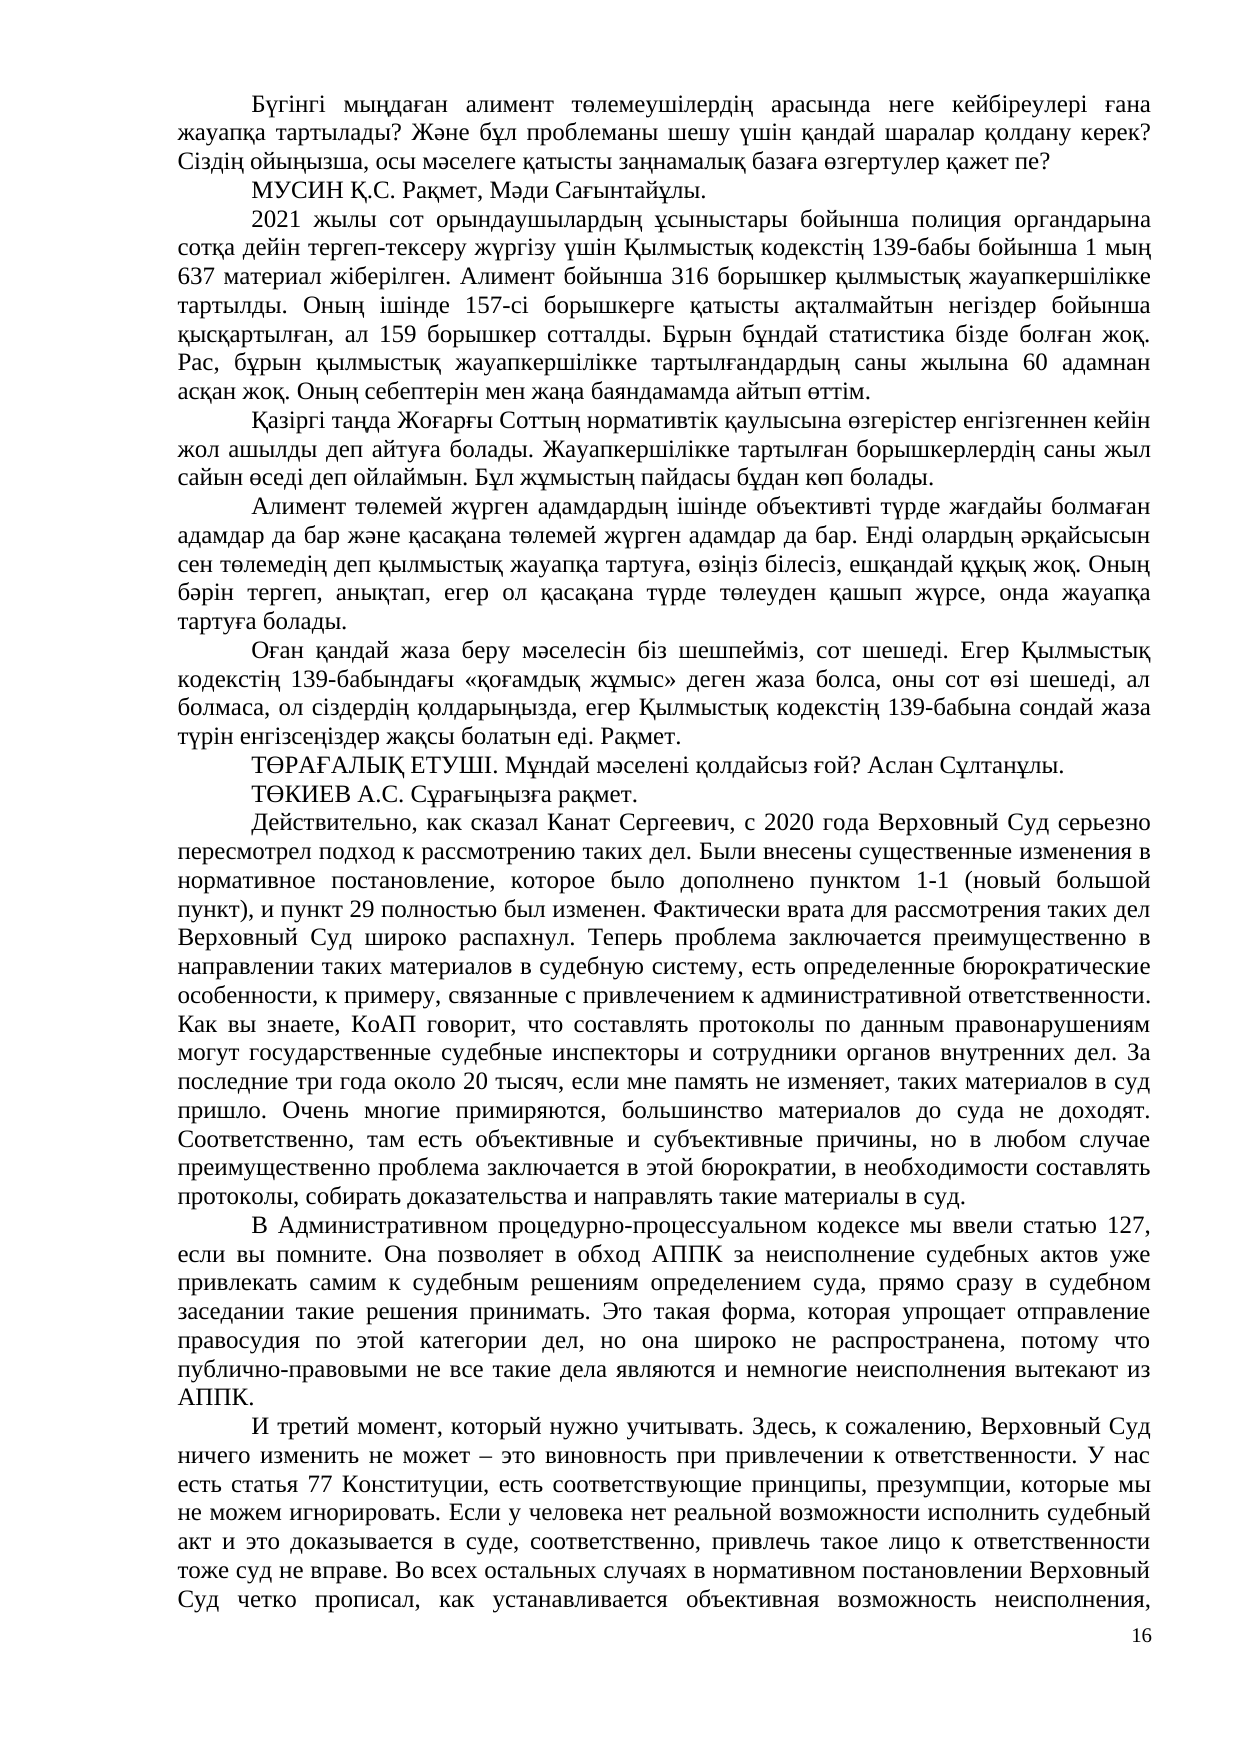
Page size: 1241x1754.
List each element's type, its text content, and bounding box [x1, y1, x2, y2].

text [177, 1411, 1152, 1612]
text Оған қандай жаза беру мәселесін біз шешпейміз, сот шешеді. Егер Қылмыстық кодекстің 139-бабындағы «қоғамдық жұмыс» деген жаза болса, оны сот өзі шешеді, ал болмаса, ол сіздердің қолдарыңызда, егер Қылмыстық кодекстің 139-бабына сондай жаза түрін енгізсеңіздер жақсы болатын еді. Рақмет. [177, 635, 1152, 750]
text 2021 жылы сот орындаушылардың ұсыныстары бойынша полиция органдарына сотқа дейін тергеп-тексеру жүргізу үшін Қылмыстық кодекстің 139-бабы бойынша 1 мың 637 материал жіберілген. Алимент бойынша 316 борышкер қылмыстық жауапкершілікке тартылды. Оның ішінде 157-сі борышкерге қатысты ақталмайтын негіздер бойынша қысқартылған, ал 159 борышкер сотталды. Бұрын бұндай статистика бізде болған жоқ. Рас, бұрын қылмыстық жауапкершілікке тартылғандардың саны жылына 60 адамнан асқан жоқ. Оның себептерін мен жаңа баяндамамда айтып өттім. [177, 204, 1152, 405]
text МУСИН Қ.С. Рақмет, Мәди Сағынтайұлы. [177, 175, 1152, 204]
text ТӨКИЕВ А.С. Сұрағыңызға рақмет. [177, 779, 1152, 807]
text Действительно, как сказал Канат Сергеевич, с 2020 года Верховный Суд серьезно пересмотрел подход к рассмотрению таких дел. Были внесены существенные изменения в нормативное постановление, которое было дополнено пунктом 1-1 (новый большой пункт), и пункт 29 полностью был изменен. Фактически врата для рассмотрения таких дел Верховный Суд широко распахнул. Теперь проблема заключается преимущественно в направлении таких материалов в судебную систему, есть определенные бюрократические особенности, к примеру, связанные с привлечением к административной ответственности. Как вы знаете, КоАП говорит, что составлять протоколы по данным правонарушениям могут государственные судебные инспекторы и сотрудники органов внутренних дел. За последние три года около 20 тысяч, если мне память не изменяет, таких материалов в суд пришло. Очень многие примиряются, большинство материалов до суда не доходят. Соответственно, там есть объективные и субъективные причины, но в любом случае преимущественно проблема заключается в этой бюрократии, в необходимости составлять протоколы, собирать доказательства и направлять такие материалы в суд. [177, 807, 1152, 1210]
text Қазіргі таңда Жоғарғы Соттың нормативтік қаулысына өзгерістер енгізгеннен кейін жол ашылды деп айтуға болады. Жауапкершілікке тартылған борышкерлердің саны жыл сайын өседі деп ойлаймын. Бұл жұмыстың пайдасы бұдан көп болады. [177, 405, 1152, 491]
text В Административном процедурно-процессуальном кодексе мы ввели статью 127, если вы помните. Она позволяет в обход АППК за неисполнение судебных актов уже привлекать самим к судебным решениям определением суда, прямо сразу в судебном заседании такие решения принимать. Это такая форма, которая упрощает отправление правосудия по этой категории дел, но она широко не распространена, потому что публично-правовыми не все такие дела являются и немногие неисполнения вытекают из АППК. [177, 1210, 1152, 1411]
text Бүгінгі мыңдаған алимент төлемеушілердің арасында неге кейбіреулері ғана жауапқа тартылады? Және бұл проблеманы шешу үшін қандай шаралар қолдану керек? Сіздің ойыңызша, осы мәселеге қатысты заңнамалық базаға өзгертулер қажет пе? [177, 89, 1152, 175]
text ТӨРАҒАЛЫҚ ЕТУШІ. Мұндай мәселені қолдайсыз ғой? Аслан Сұлтанұлы. [177, 750, 1152, 779]
text Алимент төлемей жүрген адамдардың ішінде объективті түрде жағдайы болмаған адамдар да бар және қасақана төлемей жүрген адамдар да бар. Енді олардың әрқайсысын сен төлемедің деп қылмыстық жауапқа тартуға, өзіңіз білесіз, ешқандай құқық жоқ. Оның бәрін тергеп, анықтап, егер ол қасақана түрде төлеуден қашып жүрсе, онда жауапқа тартуға болады. [177, 491, 1152, 635]
